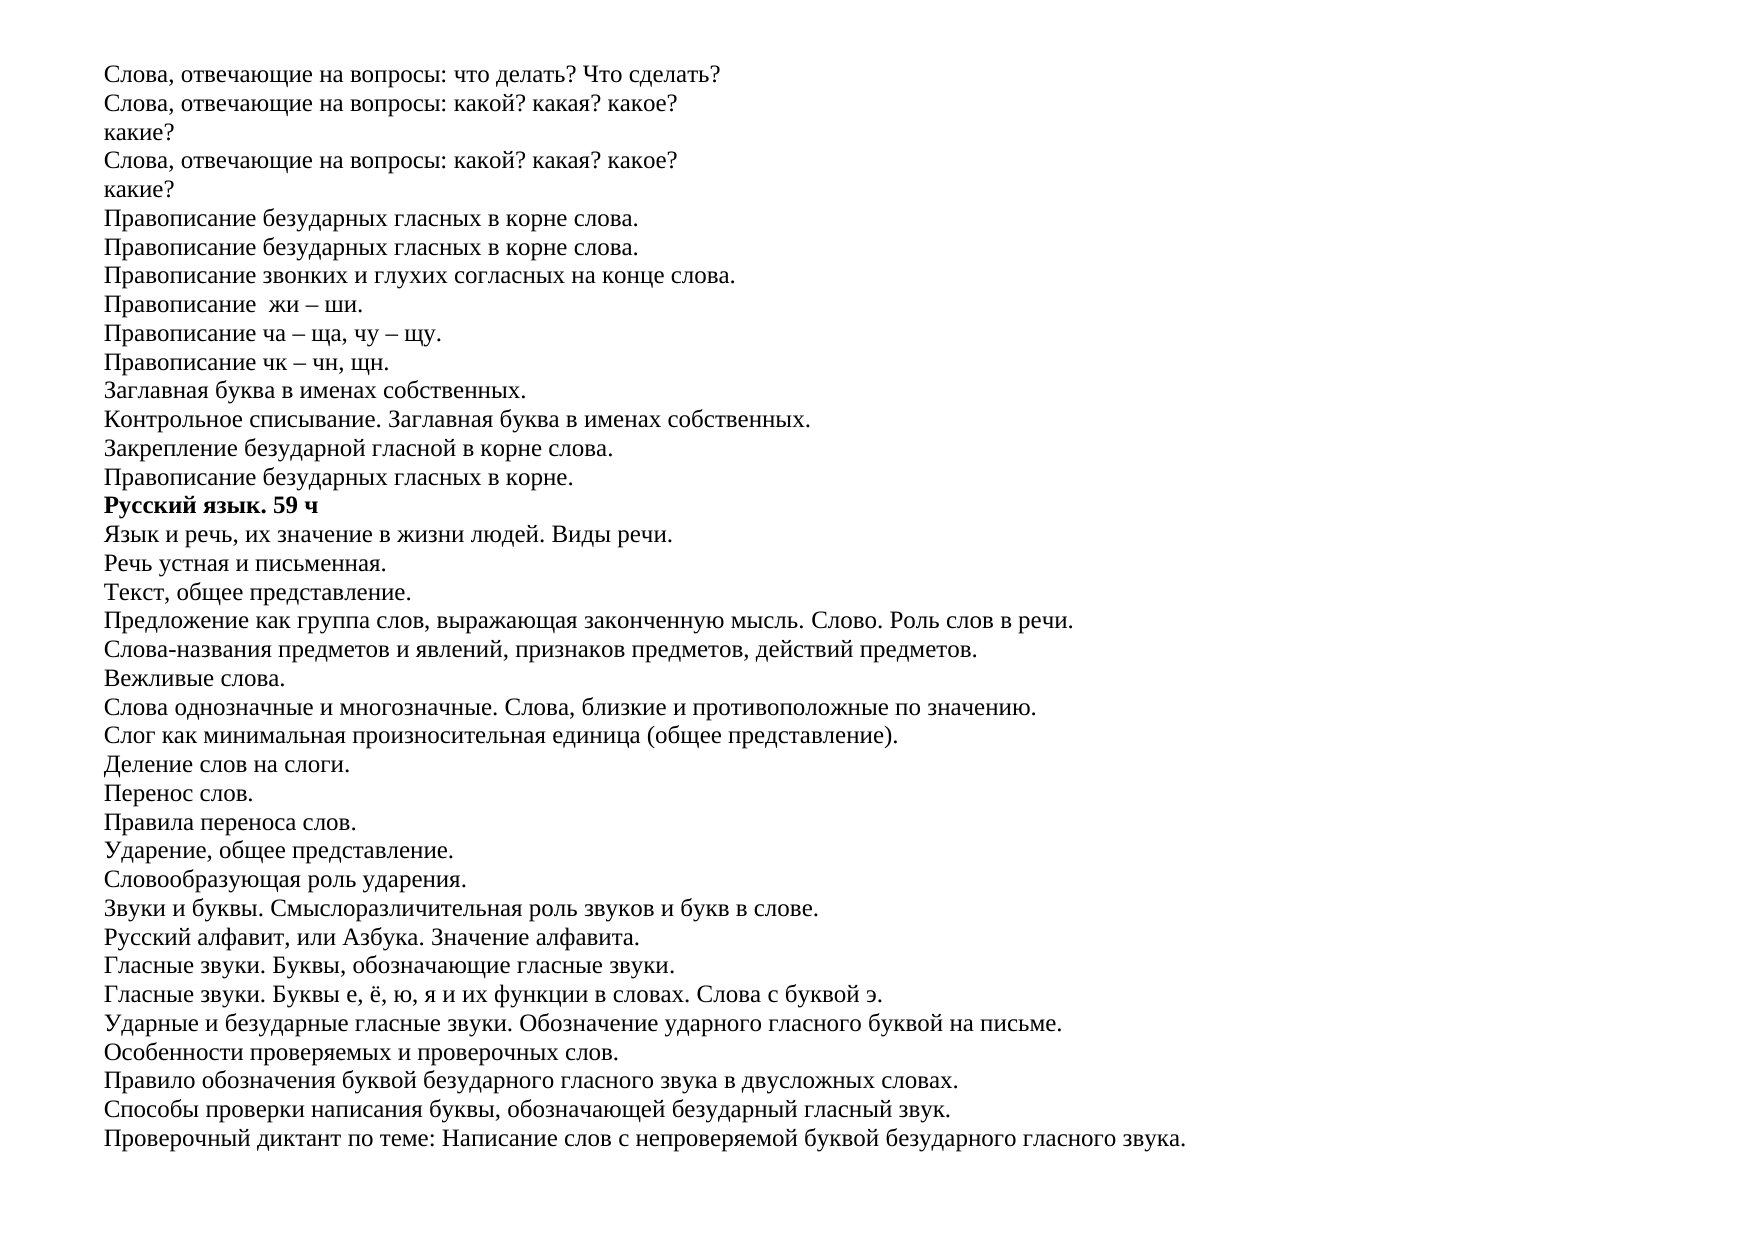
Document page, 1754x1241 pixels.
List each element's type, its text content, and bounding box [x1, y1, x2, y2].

text Правописание безударных гласных в корне слова. [103, 203, 1713, 232]
text Словообразующая роль ударения. [103, 864, 1713, 893]
text Слова однозначные и многозначные. Слова, близкие и противоположные по значению. [103, 692, 1713, 720]
text Русский алфавит, или Азбука. Значение алфавита. [103, 922, 1713, 950]
text Слова, отвечающие на вопросы: какой? какая? какое? [103, 88, 1713, 117]
text Русский язык. 59 ч [103, 490, 1713, 519]
text Проверочный диктант по теме: Написание слов с непроверяемой буквой безударного гласного звука. [103, 1123, 1713, 1152]
text Слог как минимальная произносительная единица (общее представление). [103, 720, 1713, 749]
text Предложение как группа слов, выражающая законченную мысль. Слово. Роль слов в речи. [103, 605, 1713, 634]
text Слова-названия предметов и явлений, признаков предметов, действий предметов. [103, 634, 1713, 663]
text Ударение, общее представление. [103, 835, 1713, 864]
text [103, 59, 1713, 88]
text Правило обозначения буквой безударного гласного звука в двусложных словах. [103, 1065, 1713, 1094]
text Правописание жи – ши. [103, 289, 1713, 318]
text Речь устная и письменная. [103, 548, 1713, 577]
text Правила переноса слов. [103, 807, 1713, 835]
text Деление слов на слоги. [103, 749, 1713, 778]
text Перенос слов. [103, 778, 1713, 807]
text Слова, отвечающие на вопросы: какой? какая? какое? [103, 145, 1713, 174]
text Язык и речь, их значение в жизни людей. Виды речи. [103, 519, 1713, 548]
text Заглавная буква в именах собственных. [103, 375, 1713, 404]
text какие? [103, 174, 1713, 203]
text Звуки и буквы. Смыслоразличительная роль звуков и букв в слове. [103, 893, 1713, 922]
text Гласные звуки. Буквы, обозначающие гласные звуки. [103, 950, 1713, 979]
text Закрепление безударной гласной в корне слова. [103, 433, 1713, 462]
text Ударные и безударные гласные звуки. Обозначение ударного гласного буквой на письме. [103, 1008, 1713, 1037]
text Правописание ча – ща, чу – щу. [103, 318, 1713, 347]
text Особенности проверяемых и проверочных слов. [103, 1037, 1713, 1065]
text Правописание безударных гласных в корне. [103, 462, 1713, 490]
text Гласные звуки. Буквы е, ё, ю, я и их функции в словах. Слова с буквой э. [103, 979, 1713, 1008]
text Контрольное списывание. Заглавная буква в именах собственных. [103, 404, 1713, 433]
text Правописание звонких и глухих согласных на конце слова. [103, 260, 1713, 289]
text Правописание безударных гласных в корне слова. [103, 232, 1713, 260]
text Вежливые слова. [103, 663, 1713, 692]
text какие? [103, 117, 1713, 145]
text Текст, общее представление. [103, 577, 1713, 605]
text Способы проверки написания буквы, обозначающей безударный гласный звук. [103, 1094, 1713, 1123]
text Правописание чк – чн, щн. [103, 347, 1713, 375]
